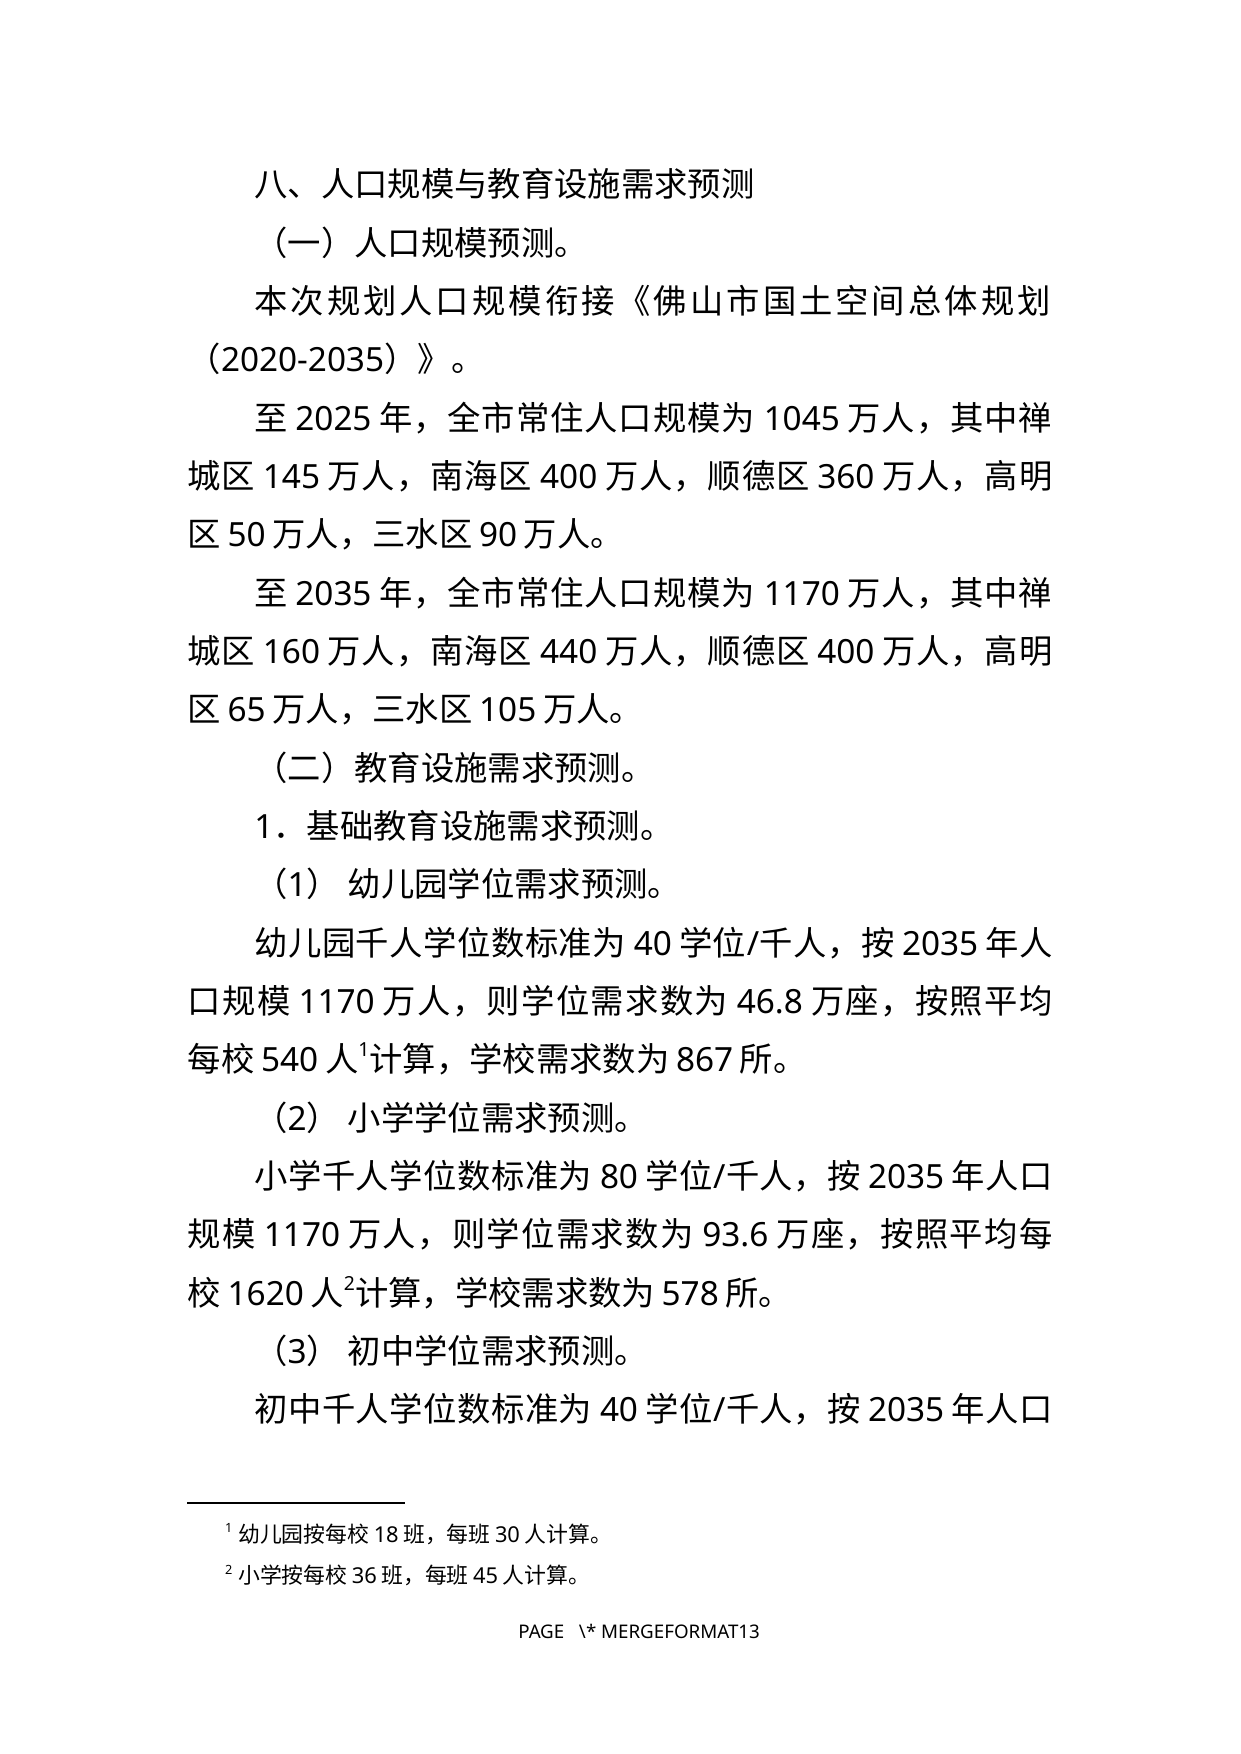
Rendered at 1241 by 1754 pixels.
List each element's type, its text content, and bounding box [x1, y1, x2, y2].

text （2） 小学学位需求预测。 [187, 1083, 1053, 1142]
text 小学千人学位数标准为80学位/千人，按2035年人口规模1170万人，则学位需求数为93.6万座，按照平均每校1620人计算，学校需求数为578所。 [187, 1142, 1053, 1317]
subtitle 基础教育设施需求预测。 [187, 792, 1053, 850]
text 幼儿园千人学位数标准为40学位/千人，按2035年人口规模1170万人，则学位需求数为46.8万座，按照平均每校540人计算，学校需求数为867所。 [187, 908, 1053, 1083]
text 至2025年，全市常住人口规模为1045万人，其中禅城区145万人，南海区400万人，顺德区360万人，高明区50万人，三水区90万人。 [187, 383, 1053, 558]
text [187, 1375, 1053, 1433]
subtitle （二）教育设施需求预测。 [187, 733, 1053, 792]
text （3） 初中学位需求预测。 [187, 1317, 1053, 1375]
text （1） 幼儿园学位需求预测。 [187, 850, 1053, 908]
text 至2035年，全市常住人口规模为1170万人，其中禅城区160万人，南海区440万人，顺德区400万人，高明区65万人，三水区105万人。 [187, 558, 1053, 733]
subtitle 八、人口规模与教育设施需求预测 [187, 150, 1053, 208]
subtitle （一）人口规模预测。 [187, 208, 1053, 267]
text 本次规划人口规模衔接《佛山市国土空间总体规划（2020-2035）》。 [187, 267, 1053, 383]
